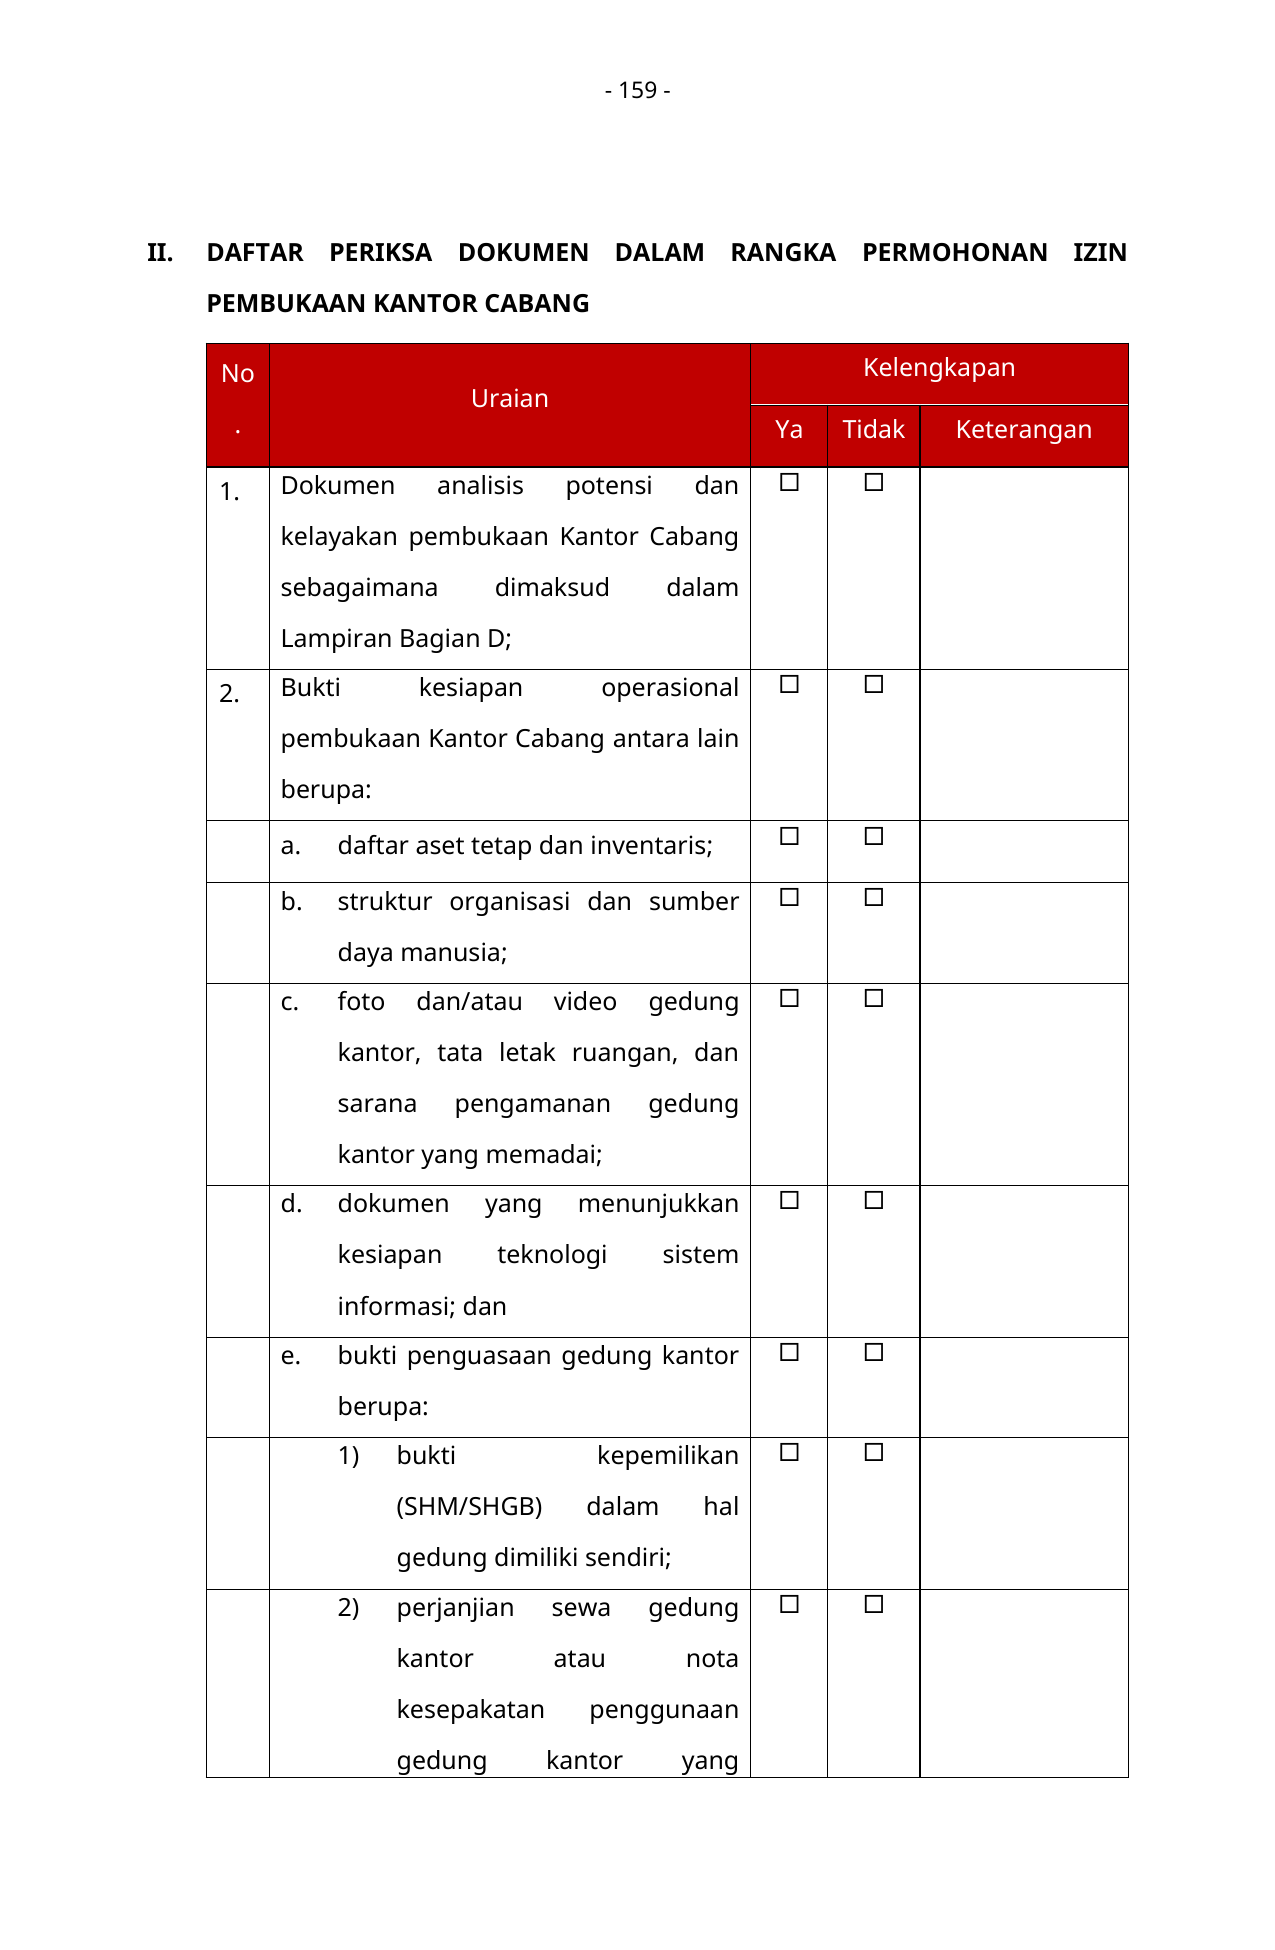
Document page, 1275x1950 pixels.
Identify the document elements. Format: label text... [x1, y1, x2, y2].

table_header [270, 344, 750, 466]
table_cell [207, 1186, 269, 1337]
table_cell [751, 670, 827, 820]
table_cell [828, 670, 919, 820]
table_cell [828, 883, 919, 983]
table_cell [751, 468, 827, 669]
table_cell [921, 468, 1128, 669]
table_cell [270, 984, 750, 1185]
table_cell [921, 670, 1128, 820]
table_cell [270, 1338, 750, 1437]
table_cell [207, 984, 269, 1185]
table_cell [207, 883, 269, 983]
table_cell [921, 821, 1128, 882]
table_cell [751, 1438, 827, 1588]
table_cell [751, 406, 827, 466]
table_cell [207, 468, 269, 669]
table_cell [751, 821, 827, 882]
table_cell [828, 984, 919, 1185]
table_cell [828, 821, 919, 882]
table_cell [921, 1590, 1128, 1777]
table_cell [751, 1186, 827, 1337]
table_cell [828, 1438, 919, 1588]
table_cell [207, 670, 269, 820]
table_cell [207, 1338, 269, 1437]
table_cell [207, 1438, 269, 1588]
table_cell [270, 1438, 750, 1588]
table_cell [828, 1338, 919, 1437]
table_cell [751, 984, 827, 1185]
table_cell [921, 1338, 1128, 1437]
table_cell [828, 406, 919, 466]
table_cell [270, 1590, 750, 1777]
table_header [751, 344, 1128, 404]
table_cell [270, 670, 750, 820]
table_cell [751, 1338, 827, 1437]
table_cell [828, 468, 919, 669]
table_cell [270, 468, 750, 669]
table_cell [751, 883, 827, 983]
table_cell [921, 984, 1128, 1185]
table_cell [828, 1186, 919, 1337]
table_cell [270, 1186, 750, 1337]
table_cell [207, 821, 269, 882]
list DAFTAR PERIKSA DOKUMEN DALAM RANGKA PERMOHONAN IZIN PEMBUKAAN KANTOR CABANG [147, 234, 1128, 319]
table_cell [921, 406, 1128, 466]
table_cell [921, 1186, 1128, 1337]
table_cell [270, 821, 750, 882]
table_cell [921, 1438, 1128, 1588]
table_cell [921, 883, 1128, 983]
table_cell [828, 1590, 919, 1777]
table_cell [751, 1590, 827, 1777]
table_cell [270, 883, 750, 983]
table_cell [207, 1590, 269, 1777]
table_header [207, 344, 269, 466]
